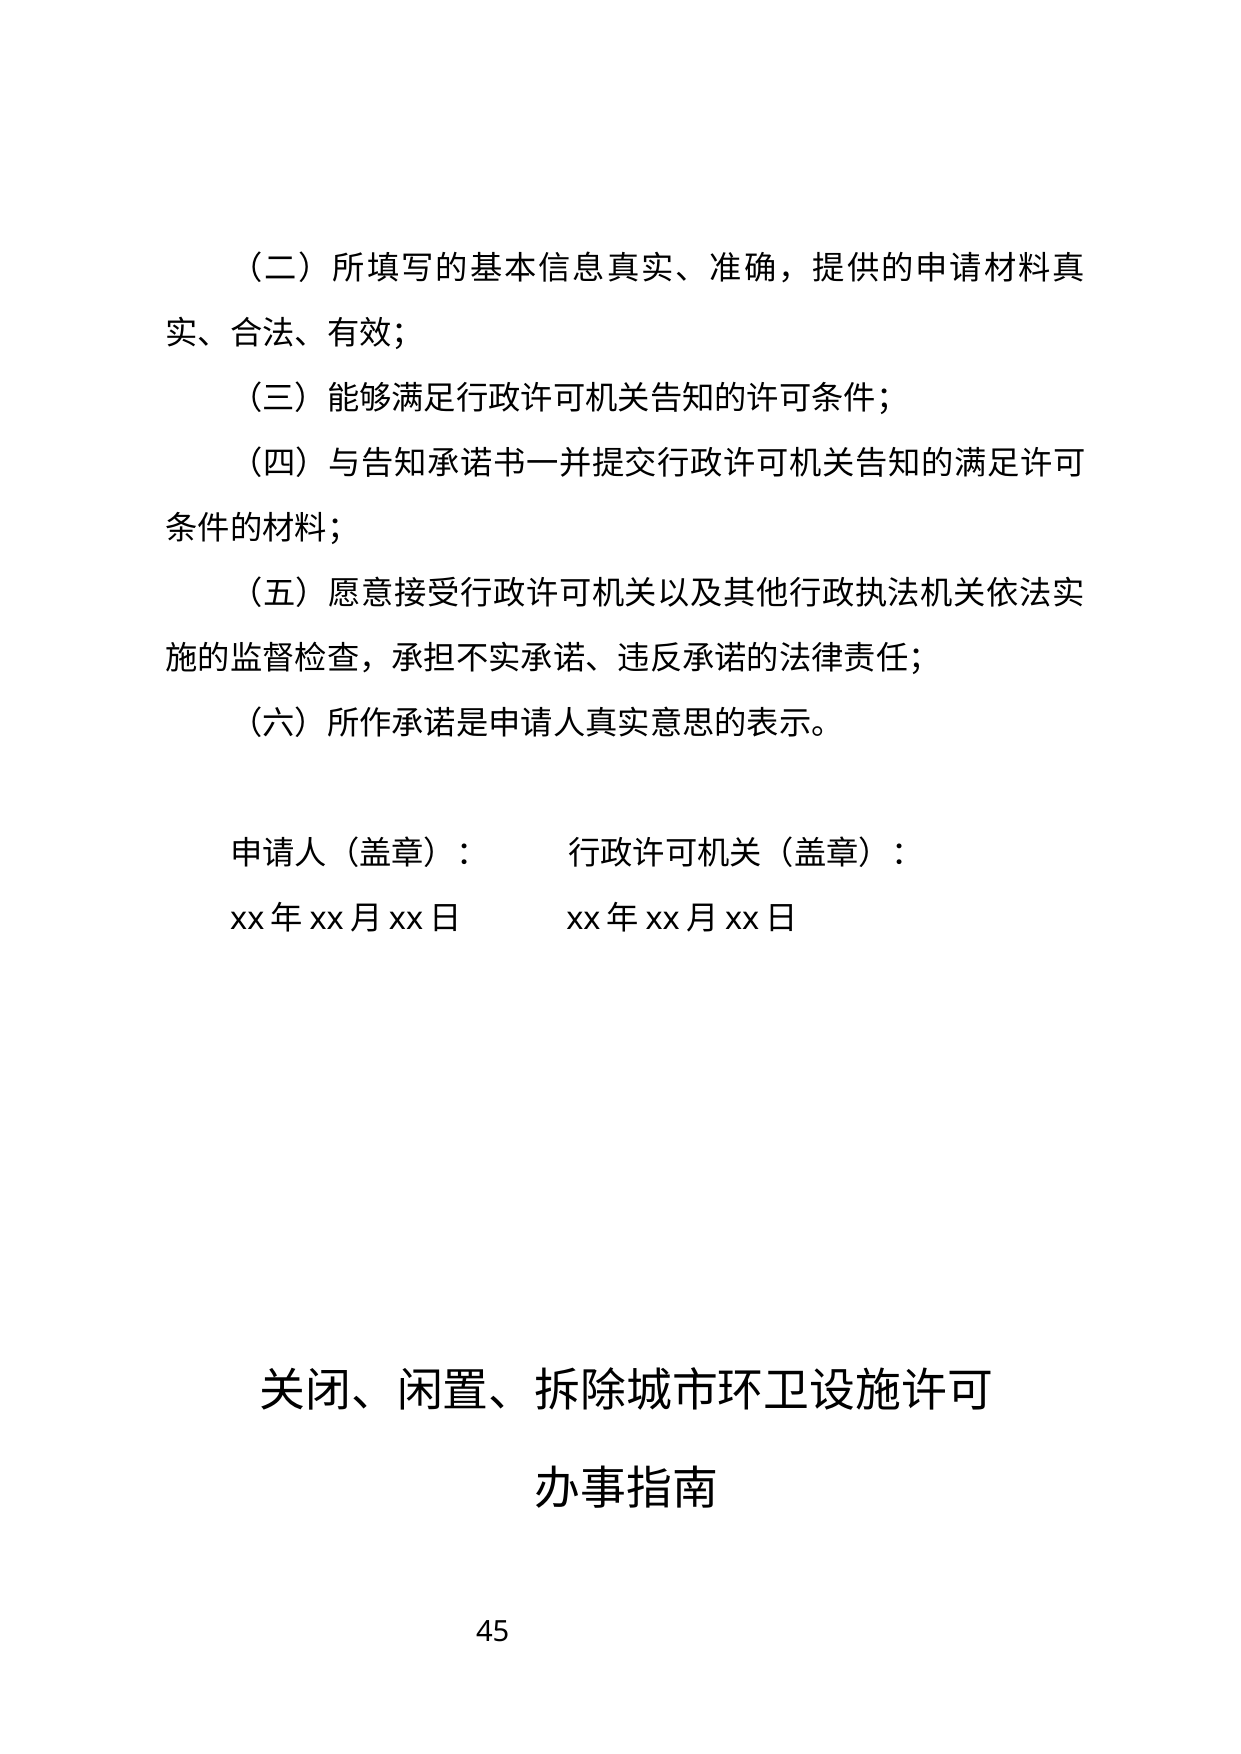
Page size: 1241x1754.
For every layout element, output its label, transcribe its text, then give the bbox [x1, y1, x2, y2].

text 关闭、闲置、拆除城市环卫设施许可 [165, 1338, 1087, 1435]
text （六）所作承诺是申请人真实意思的表示。 [165, 688, 1087, 753]
text 办事指南 [165, 1435, 1087, 1533]
text （五）愿意接受行政许可机关以及其他行政执法机关依法实施的监督检查，承担不实承诺、违反承诺的法律责任； [165, 558, 1087, 688]
text （二）所填写的基本信息真实、准确，提供的申请材料真实、合法、有效； [165, 233, 1087, 363]
text （四）与告知承诺书一并提交行政许可机关告知的满足许可条件的材料； [165, 428, 1087, 558]
text 申请人（盖章）： 行政许可机关（盖章）： [165, 818, 1087, 883]
text xx年xx月xx日 xx年xx月xx日 [165, 883, 1087, 948]
text （三）能够满足行政许可机关告知的许可条件； [165, 363, 1087, 428]
